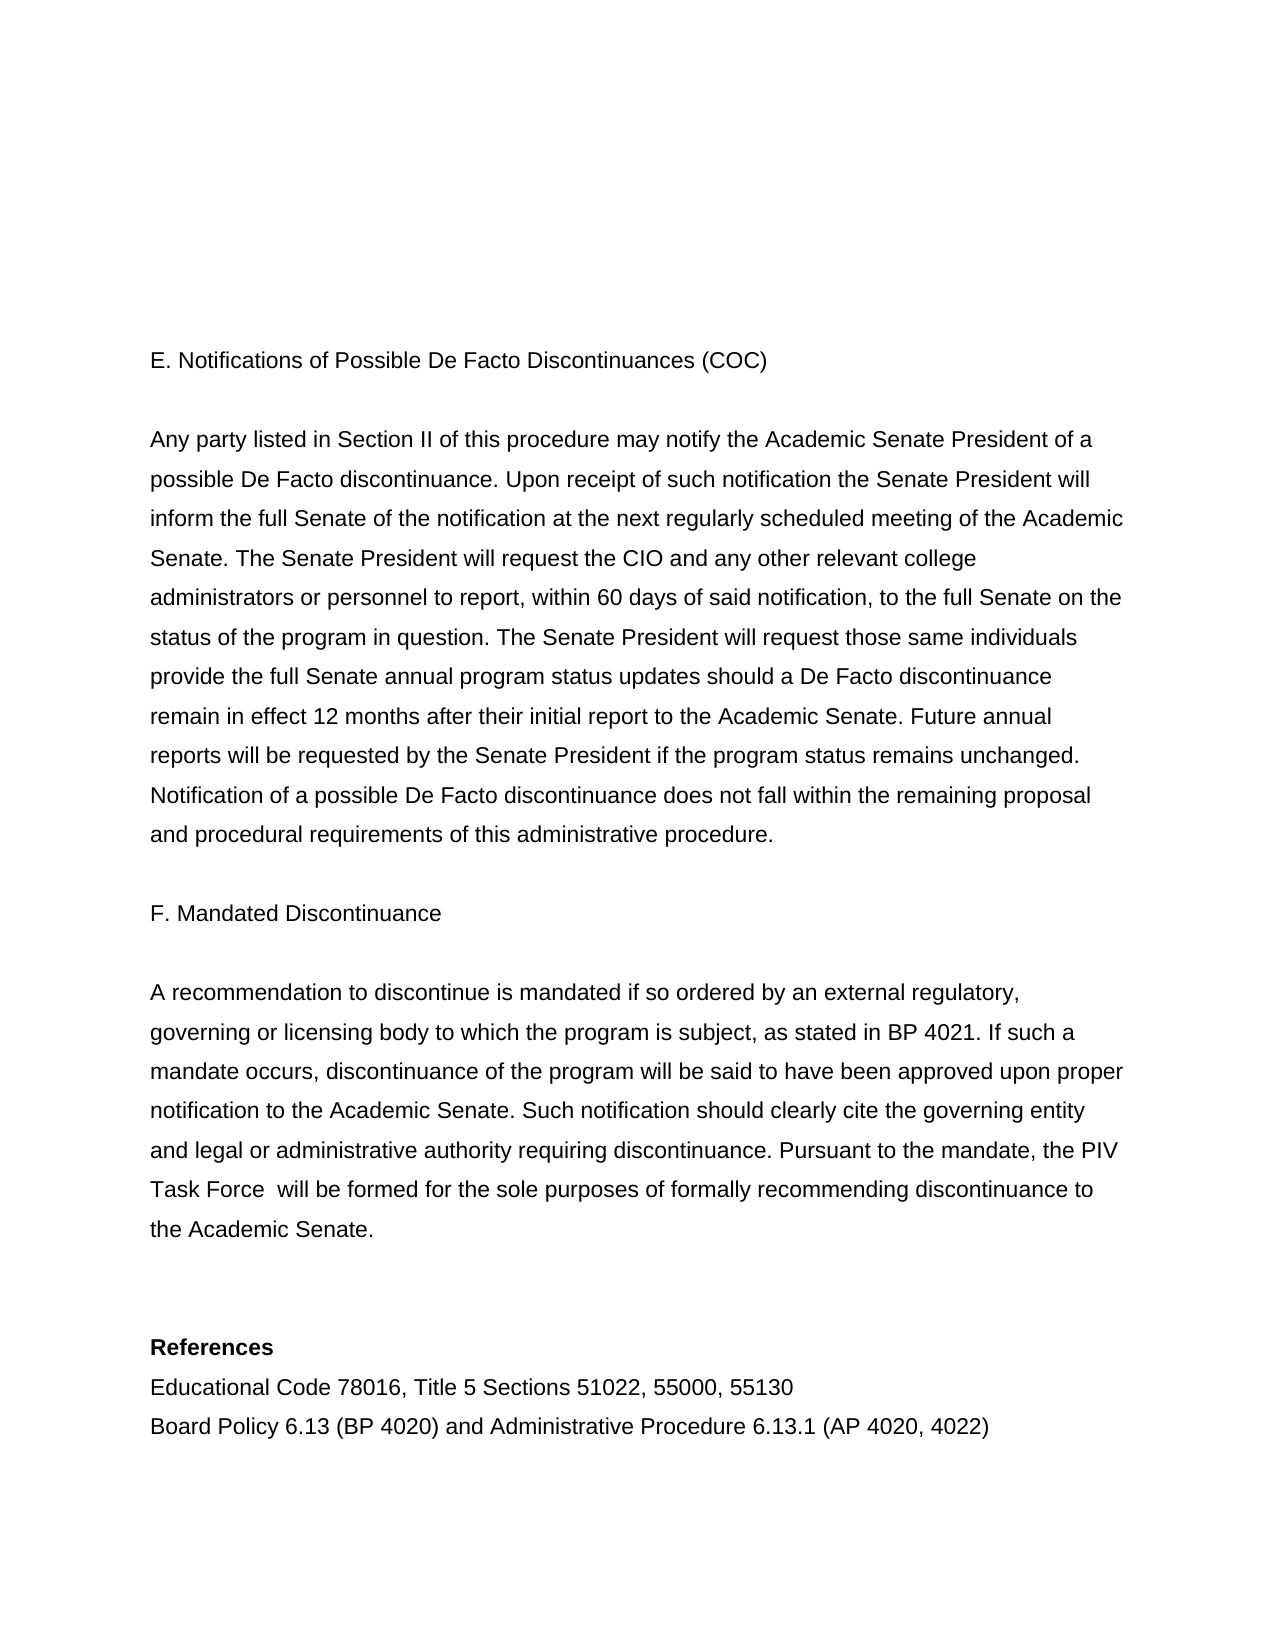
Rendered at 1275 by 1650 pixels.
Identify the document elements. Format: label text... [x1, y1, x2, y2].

text Any party listed in Section II of this procedure may notify the Academic Senate President of a possible De Facto discontinuance. Upon receipt of such notification the Senate President will inform the full Senate of the notification at the next regularly scheduled meeting of the Academic Senate. The Senate President will request the CIO and any other relevant college administrators or personnel to report, within 60 days of said notification, to the full Senate on the status of the program in question. The Senate President will request those same individuals provide the full Senate annual program status updates should a De Facto discontinuance remain in effect 12 months after their initial report to the Academic Senate. Future annual reports will be requested by the Senate President if the program status remains unchanged. Notification of a possible De Facto discontinuance does not fall within the remaining proposal and procedural requirements of this administrative procedure. [150, 426, 1125, 847]
text F. Mandated Discontinuance [150, 900, 1125, 926]
text A recommendation to discontinue is mandated if so ordered by an external regulatory, governing or licensing body to which the program is subject, as stated in BP 4021. If such a mandate occurs, discontinuance of the program will be said to have been approved upon proper notification to the Academic Senate. Such notification should clearly cite the governing entity and legal or administrative authority requiring discontinuance. Pursuant to the mandate, the PIV Task Force will be formed for the sole purposes of formally recommending discontinuance to the Academic Senate. [150, 979, 1125, 1242]
text References [150, 1334, 1125, 1361]
text Board Policy 6.13 (BP 4020) and Administrative Procedure 6.13.1 (AP 4020, 4022) [150, 1413, 1125, 1440]
text Educational Code 78016, Title 5 Sections 51022, 55000, 55130 [150, 1374, 1125, 1400]
text E. Notifications of Possible De Facto Discontinuances (COC) [150, 347, 1125, 374]
